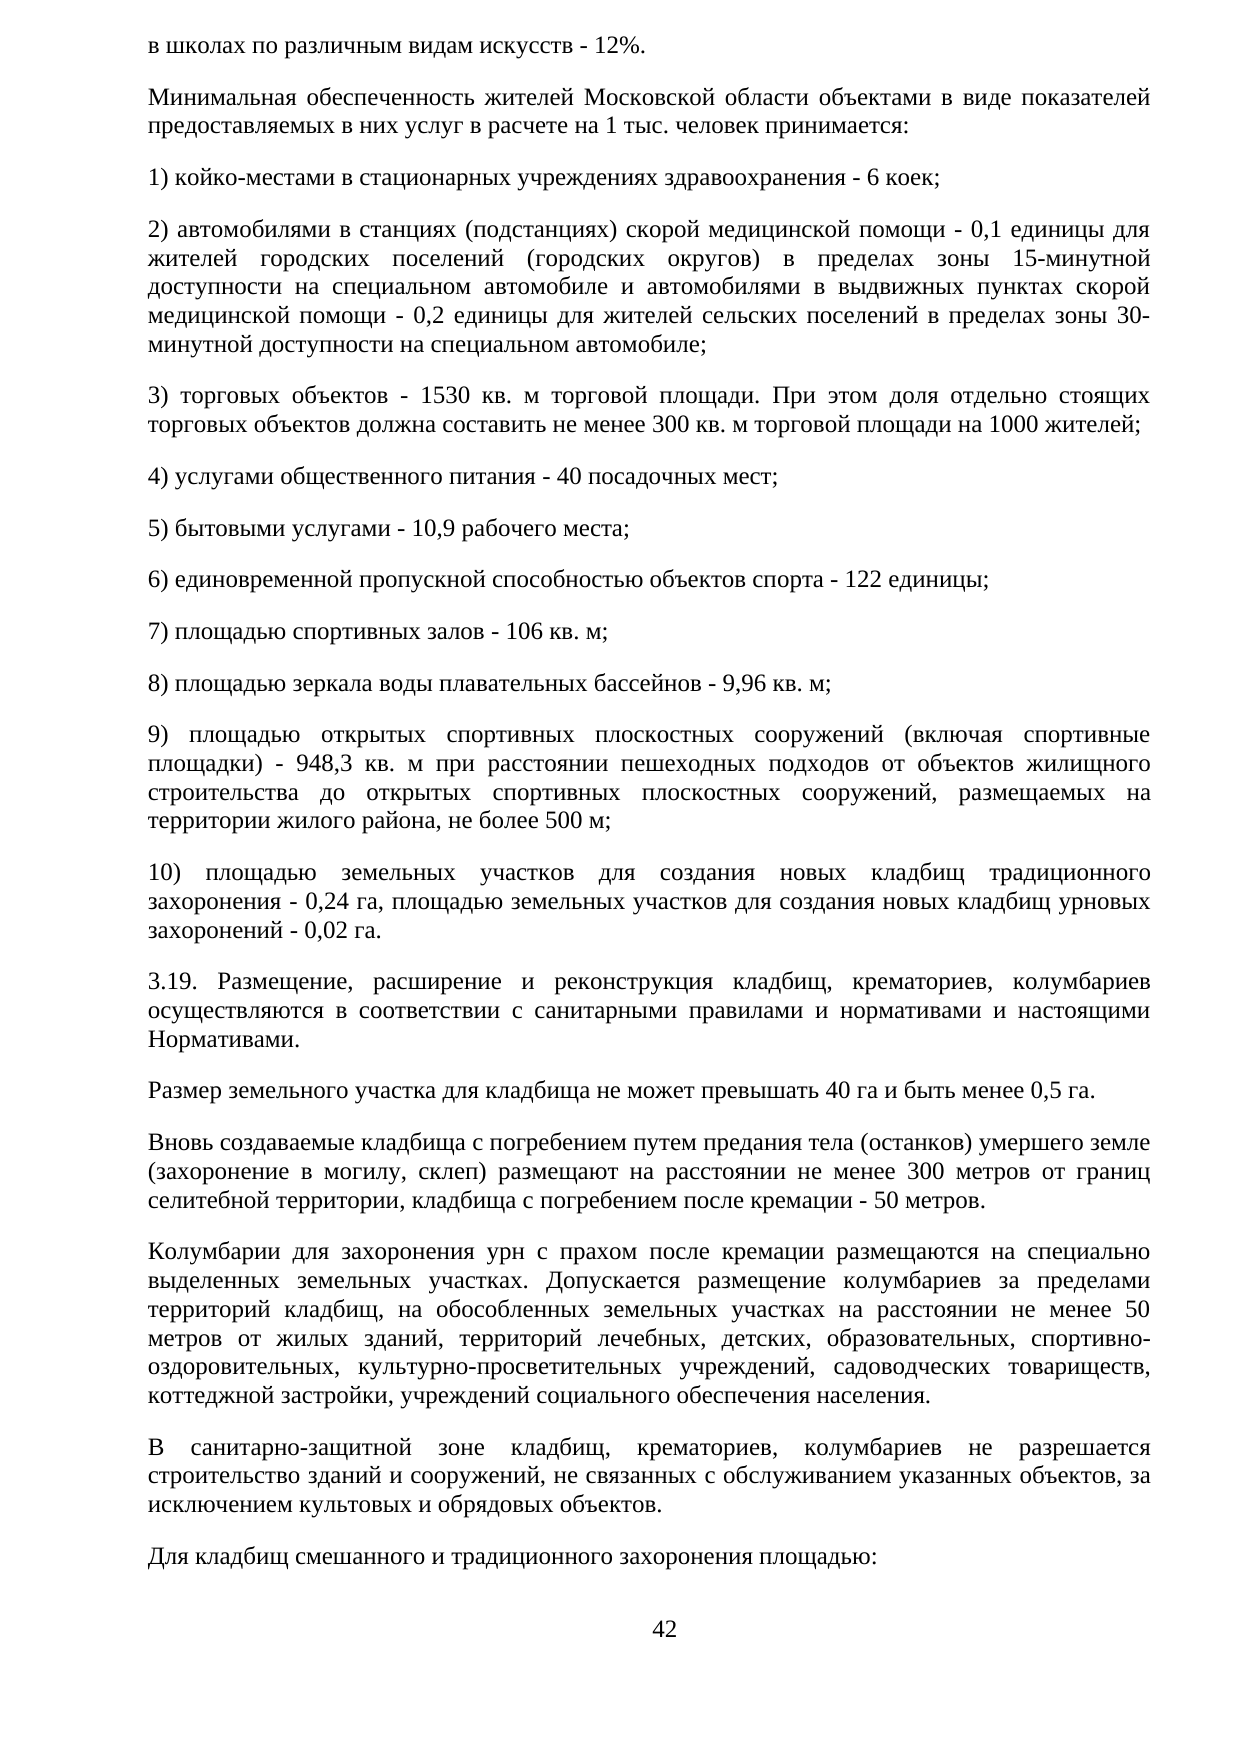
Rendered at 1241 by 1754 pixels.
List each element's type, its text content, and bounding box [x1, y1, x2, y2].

text Минимальная обеспеченность жителей Московской области объектами в виде показателей предоставляемых в них услуг в расчете на 1 тыс. человек принимается: [148, 82, 1152, 139]
text в школах по различным видам искусств - 12%. [148, 30, 1152, 59]
text 7) площадью спортивных залов - 106 кв. м; [148, 616, 1152, 645]
text Размер земельного участка для кладбища не может превышать 40 га и быть менее 0,5 га. [148, 1076, 1152, 1104]
text Колумбарии для захоронения урн с прахом после кремации размещаются на специально выделенных земельных участках. Допускается размещение колумбариев за пределами территорий кладбищ, на обособленных земельных участках на расстоянии не менее 50 метров от жилых зданий, территорий лечебных, детских, образовательных, спортивно-оздоровительных, культурно-просветительных учреждений, садоводческих товариществ, коттеджной застройки, учреждений социального обеспечения населения. [148, 1236, 1152, 1409]
text 5) бытовыми услугами - 10,9 рабочего места; [148, 513, 1152, 541]
text 6) единовременной пропускной способностью объектов спорта - 122 единицы; [148, 564, 1152, 593]
text 8) площадью зеркала воды плавательных бассейнов - 9,96 кв. м; [148, 668, 1152, 696]
text 1) койко-местами в стационарных учреждениях здравоохранения - 6 коек; [148, 162, 1152, 191]
text 3) торговых объектов - 1530 кв. м торговой площади. При этом доля отдельно стоящих торговых объектов должна составить не менее 300 кв. м торговой площади на 1000 жителей; [148, 381, 1152, 438]
text 9) площадью открытых спортивных плоскостных сооружений (включая спортивные площадки) - 948,3 кв. м при расстоянии пешеходных подходов от объектов жилищного строительства до открытых спортивных плоскостных сооружений, размещаемых на территории жилого района, не более 500 м; [148, 719, 1152, 834]
text Для кладбищ смешанного и традиционного захоронения площадью: [148, 1541, 1152, 1570]
text 10) площадью земельных участков для создания новых кладбищ традиционного захоронения - 0,24 га, площадью земельных участков для создания новых кладбищ урновых захоронений - 0,02 га. [148, 857, 1152, 943]
text Вновь создаваемые кладбища с погребением путем предания тела (останков) умершего земле (захоронение в могилу, склеп) размещают на расстоянии не менее 300 метров от границ селитебной территории, кладбища с погребением после кремации - 50 метров. [148, 1127, 1152, 1213]
text 4) услугами общественного питания - 40 посадочных мест; [148, 461, 1152, 490]
text В санитарно-защитной зоне кладбищ, крематориев, колумбариев не разрешается строительство зданий и сооружений, не связанных с обслуживанием указанных объектов, за исключением культовых и обрядовых объектов. [148, 1432, 1152, 1518]
text 3.19. Размещение, расширение и реконструкция кладбищ, крематориев, колумбариев осуществляются в соответствии с санитарными правилами и нормативами и настоящими Нормативами. [148, 966, 1152, 1053]
text 2) автомобилями в станциях (подстанциях) скорой медицинской помощи - 0,1 единицы для жителей городских поселений (городских округов) в пределах зоны 15-минутной доступности на специальном автомобиле и автомобилями в выдвижных пунктах скорой медицинской помощи - 0,2 единицы для жителей сельских поселений в пределах зоны 30-минутной доступности на специальном автомобиле; [148, 214, 1152, 358]
